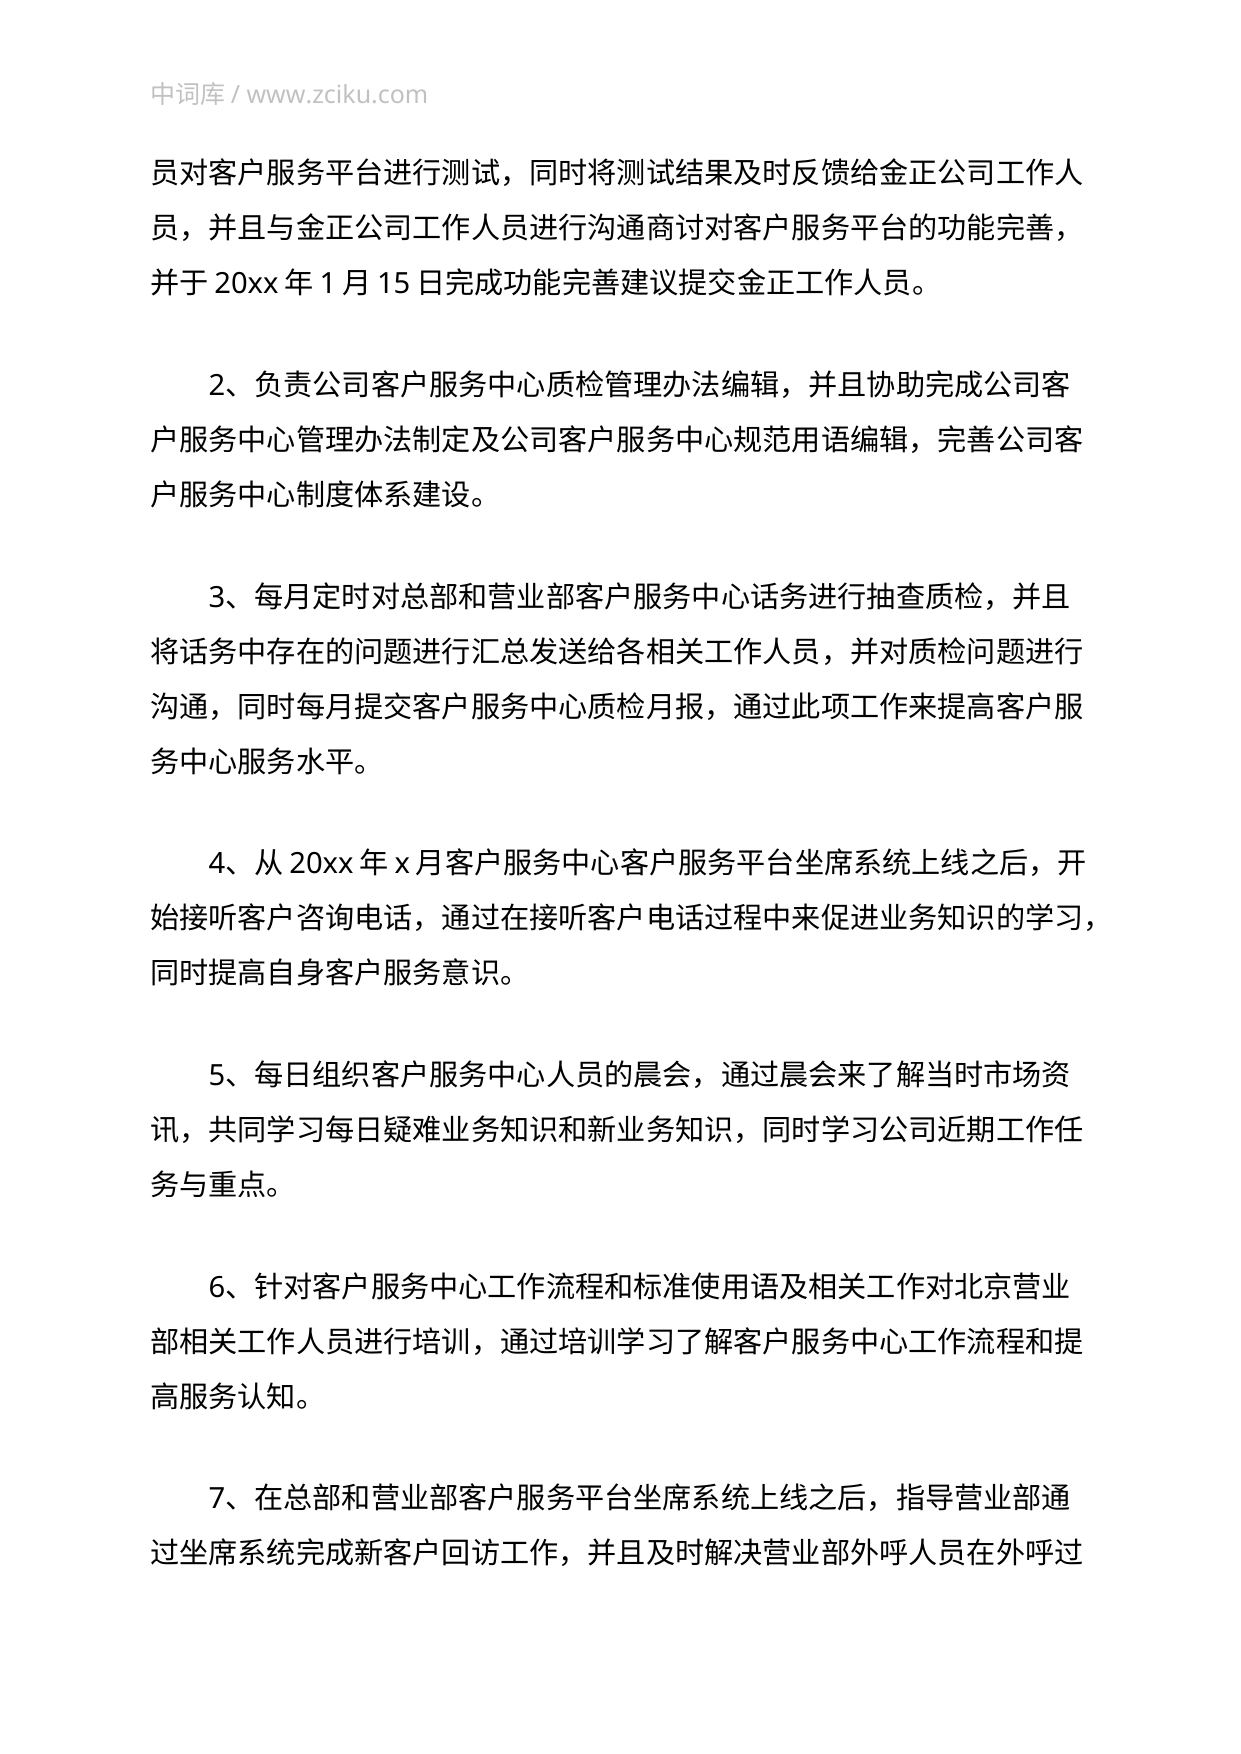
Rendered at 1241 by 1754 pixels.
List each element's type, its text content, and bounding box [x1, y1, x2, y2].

text 6、针对客户服务中心工作流程和标准使用语及相关工作对北京营业部相关工作人员进行培训，通过培训学习了解客户服务中心工作流程和提高服务认知。 [150, 1263, 1090, 1416]
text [150, 150, 1090, 302]
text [150, 1475, 1090, 1572]
text 5、每日组织客户服务中心人员的晨会，通过晨会来了解当时市场资讯，共同学习每日疑难业务知识和新业务知识，同时学习公司近期工作任务与重点。 [150, 1052, 1090, 1204]
text 2、负责公司客户服务中心质检管理办法编辑，并且协助完成公司客户服务中心管理办法制定及公司客户服务中心规范用语编辑，完善公司客户服务中心制度体系建设。 [150, 362, 1090, 514]
text 3、每月定时对总部和营业部客户服务中心话务进行抽查质检，并且将话务中存在的问题进行汇总发送给各相关工作人员，并对质检问题进行沟通，同时每月提交客户服务中心质检月报，通过此项工作来提高客户服务中心服务水平。 [150, 573, 1090, 781]
text 4、从20xx年x月客户服务中心客户服务平台坐席系统上线之后，开始接听客户咨询电话，通过在接听客户电话过程中来促进业务知识的学习，同时提高自身客户服务意识。 [150, 840, 1090, 992]
